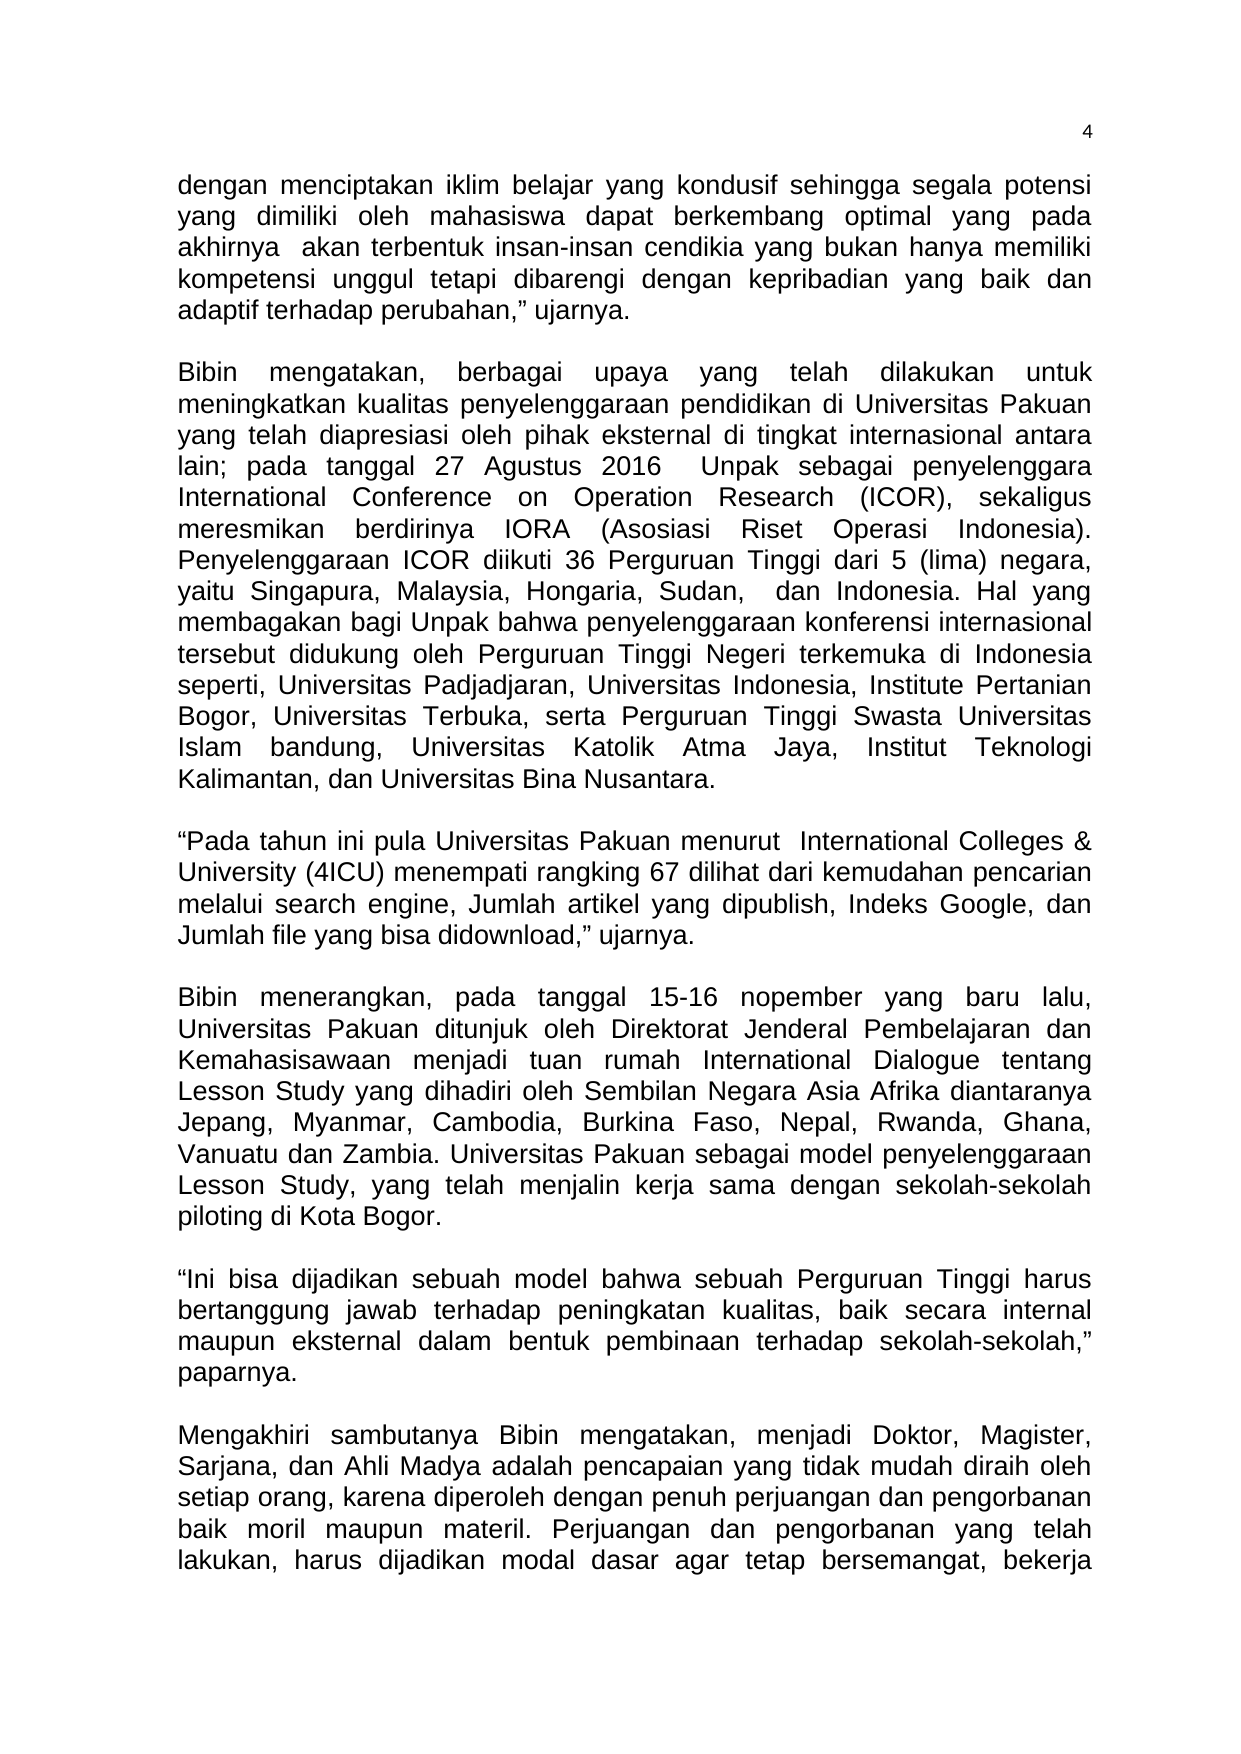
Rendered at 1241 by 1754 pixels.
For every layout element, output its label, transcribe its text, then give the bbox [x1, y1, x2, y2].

text Bibin menerangkan, pada tanggal 15-16 nopember yang baru lalu, Universitas Pakuan ditunjuk oleh Direktorat Jenderal Pembelajaran dan Kemahasisawaan menjadi tuan rumah International Dialogue tentang Lesson Study yang dihadiri oleh Sembilan Negara Asia Afrika diantaranya Jepang, Myanmar, Cambodia, Burkina Faso, Nepal, Rwanda, Ghana, Vanuatu dan Zambia. Universitas Pakuan sebagai model penyelenggaraan Lesson Study, yang telah menjalin kerja sama dengan sekolah-sekolah piloting di Kota Bogor. [177, 981, 1092, 1231]
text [177, 169, 1092, 325]
text “Ini bisa dijadikan sebuah model bahwa sebuah Perguruan Tinggi harus bertanggung jawab terhadap peningkatan kualitas, baik secara internal maupun eksternal dalam bentuk pembinaan terhadap sekolah-sekolah,” paparnya. [177, 1263, 1092, 1388]
text “Pada tahun ini pula Universitas Pakuan menurut International Colleges & University (4ICU) menempati rangking 67 dilihat dari kemudahan pencarian melalui search engine, Jumlah artikel yang dipublish, Indeks Google, dan Jumlah file yang bisa didownload,” ujarnya. [177, 825, 1092, 950]
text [177, 1419, 1092, 1575]
text Bibin mengatakan, berbagai upaya yang telah dilakukan untuk meningkatkan kualitas penyelenggaraan pendidikan di Universitas Pakuan yang telah diapresiasi oleh pihak eksternal di tingkat internasional antara lain; pada tanggal 27 Agustus 2016 Unpak sebagai penyelenggara International Conference on Operation Research (ICOR), sekaligus meresmikan berdirinya IORA (Asosiasi Riset Operasi Indonesia). Penyelenggaraan ICOR diikuti 36 Perguruan Tinggi dari 5 (lima) negara, yaitu Singapura, Malaysia, Hongaria, Sudan, dan Indonesia. Hal yang membagakan bagi Unpak bahwa penyelenggaraan konferensi internasional tersebut didukung oleh Perguruan Tinggi Negeri terkemuka di Indonesia seperti, Universitas Padjadjaran, Universitas Indonesia, Institute Pertanian Bogor, Universitas Terbuka, serta Perguruan Tinggi Swasta Universitas Islam bandung, Universitas Katolik Atma Jaya, Institut Teknologi Kalimantan, dan Universitas Bina Nusantara. [177, 356, 1092, 794]
